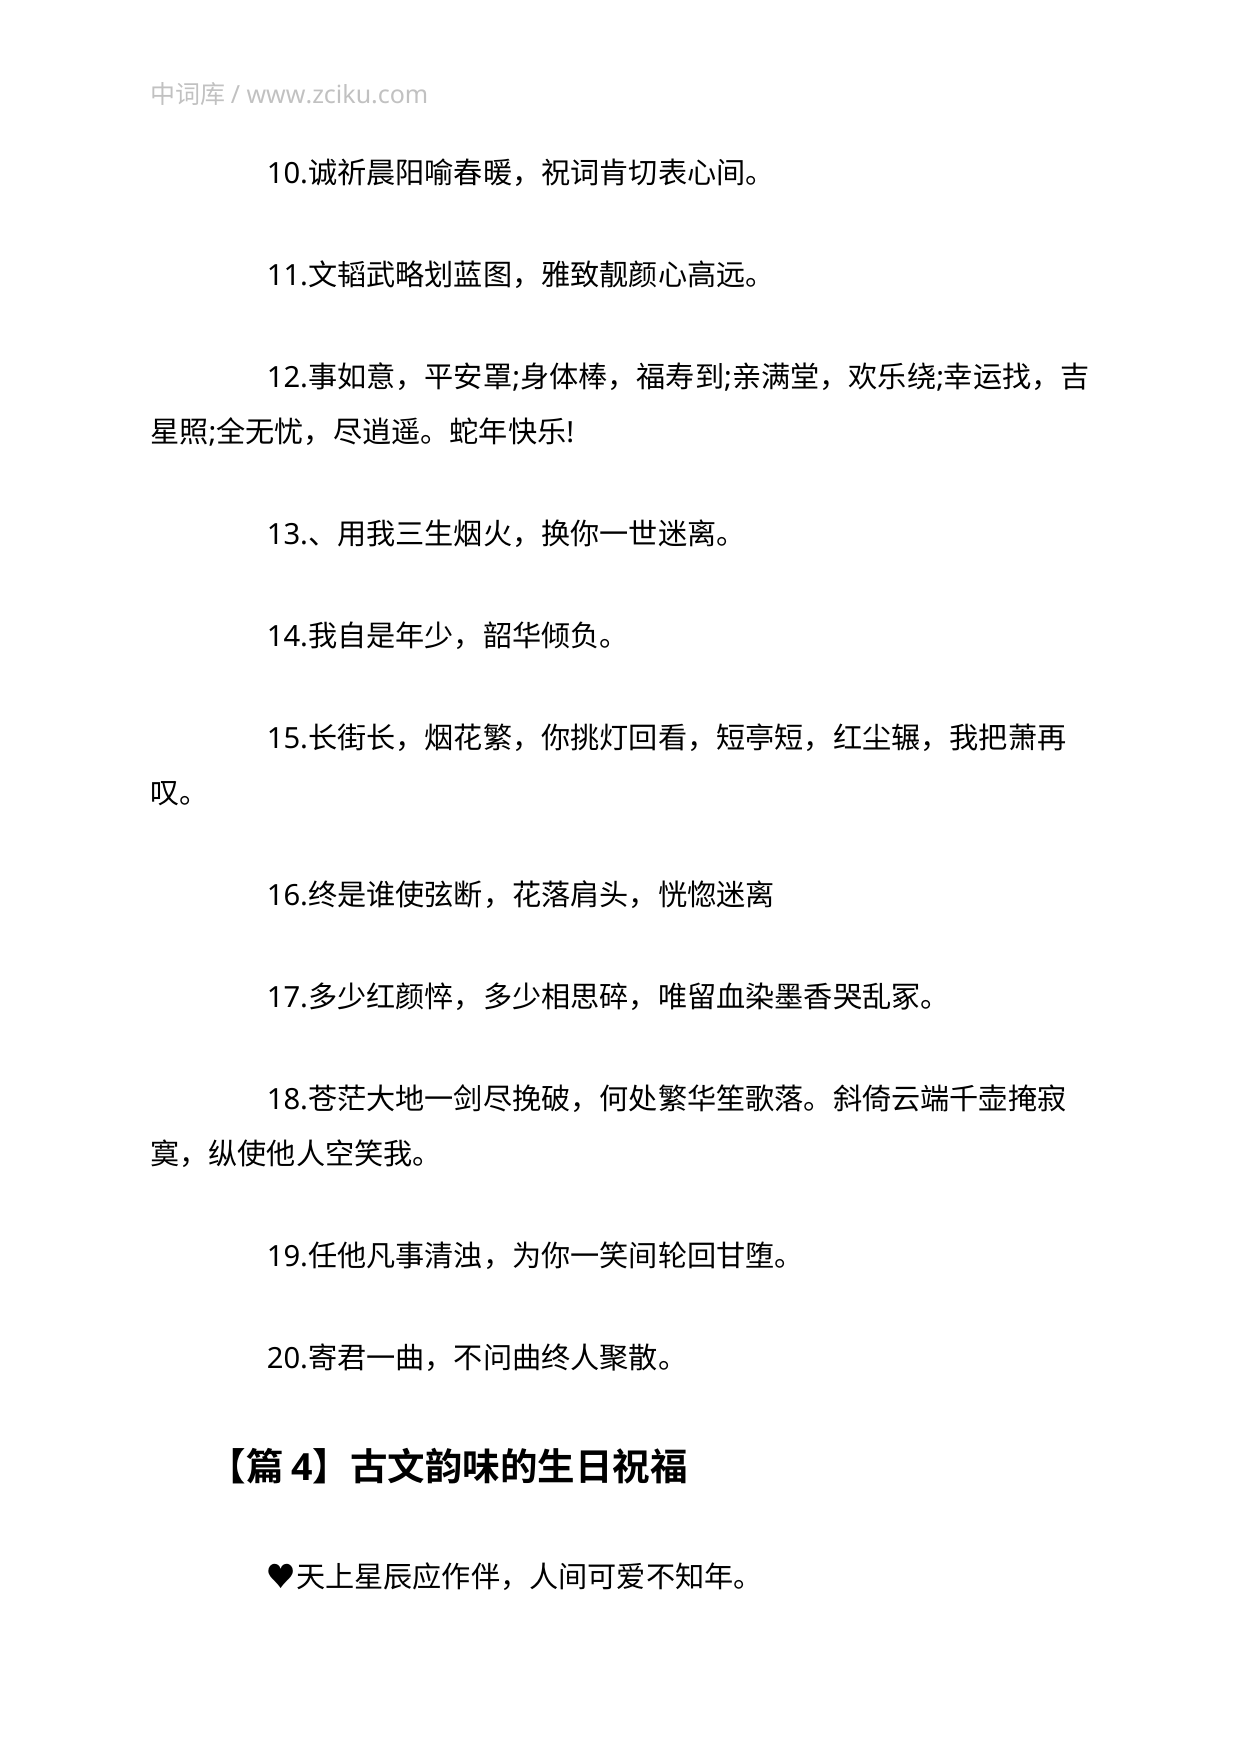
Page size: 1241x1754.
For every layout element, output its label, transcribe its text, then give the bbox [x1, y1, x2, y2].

text 11.文韬武略划蓝图，雅致靓颜心高远。 [150, 252, 1090, 294]
text 【篇4】古文韵味的生日祝福 [150, 1436, 1090, 1491]
text 20.寄君一曲，不问曲终人聚散。 [150, 1334, 1090, 1377]
text ♥天上星辰应作伴，人间可爱不知年。 [150, 1554, 1090, 1596]
text 10.诚祈晨阳喻春暖，祝词肯切表心间。 [150, 150, 1090, 192]
text 19.任他凡事清浊，为你一笑间轮回甘堕。 [150, 1232, 1090, 1275]
text 13.、用我三生烟火，换你一世迷离。 [150, 511, 1090, 553]
text 18.苍茫大地一剑尽挽破，何处繁华笙歌落。斜倚云端千壶掩寂寞，纵使他人空笑我。 [150, 1076, 1090, 1173]
text 14.我自是年少，韶华倾负。 [150, 613, 1090, 655]
text 16.终是谁使弦断，花落肩头，恍惚迷离 [150, 872, 1090, 914]
text 17.多少红颜悴，多少相思碎，唯留血染墨香哭乱冢。 [150, 974, 1090, 1016]
text 15.长街长，烟花繁，你挑灯回看，短亭短，红尘辗，我把萧再叹。 [150, 715, 1090, 812]
text 12.事如意，平安罩;身体棒，福寿到;亲满堂，欢乐绕;幸运找，吉星照;全无忧，尽逍遥。蛇年快乐! [150, 354, 1090, 451]
